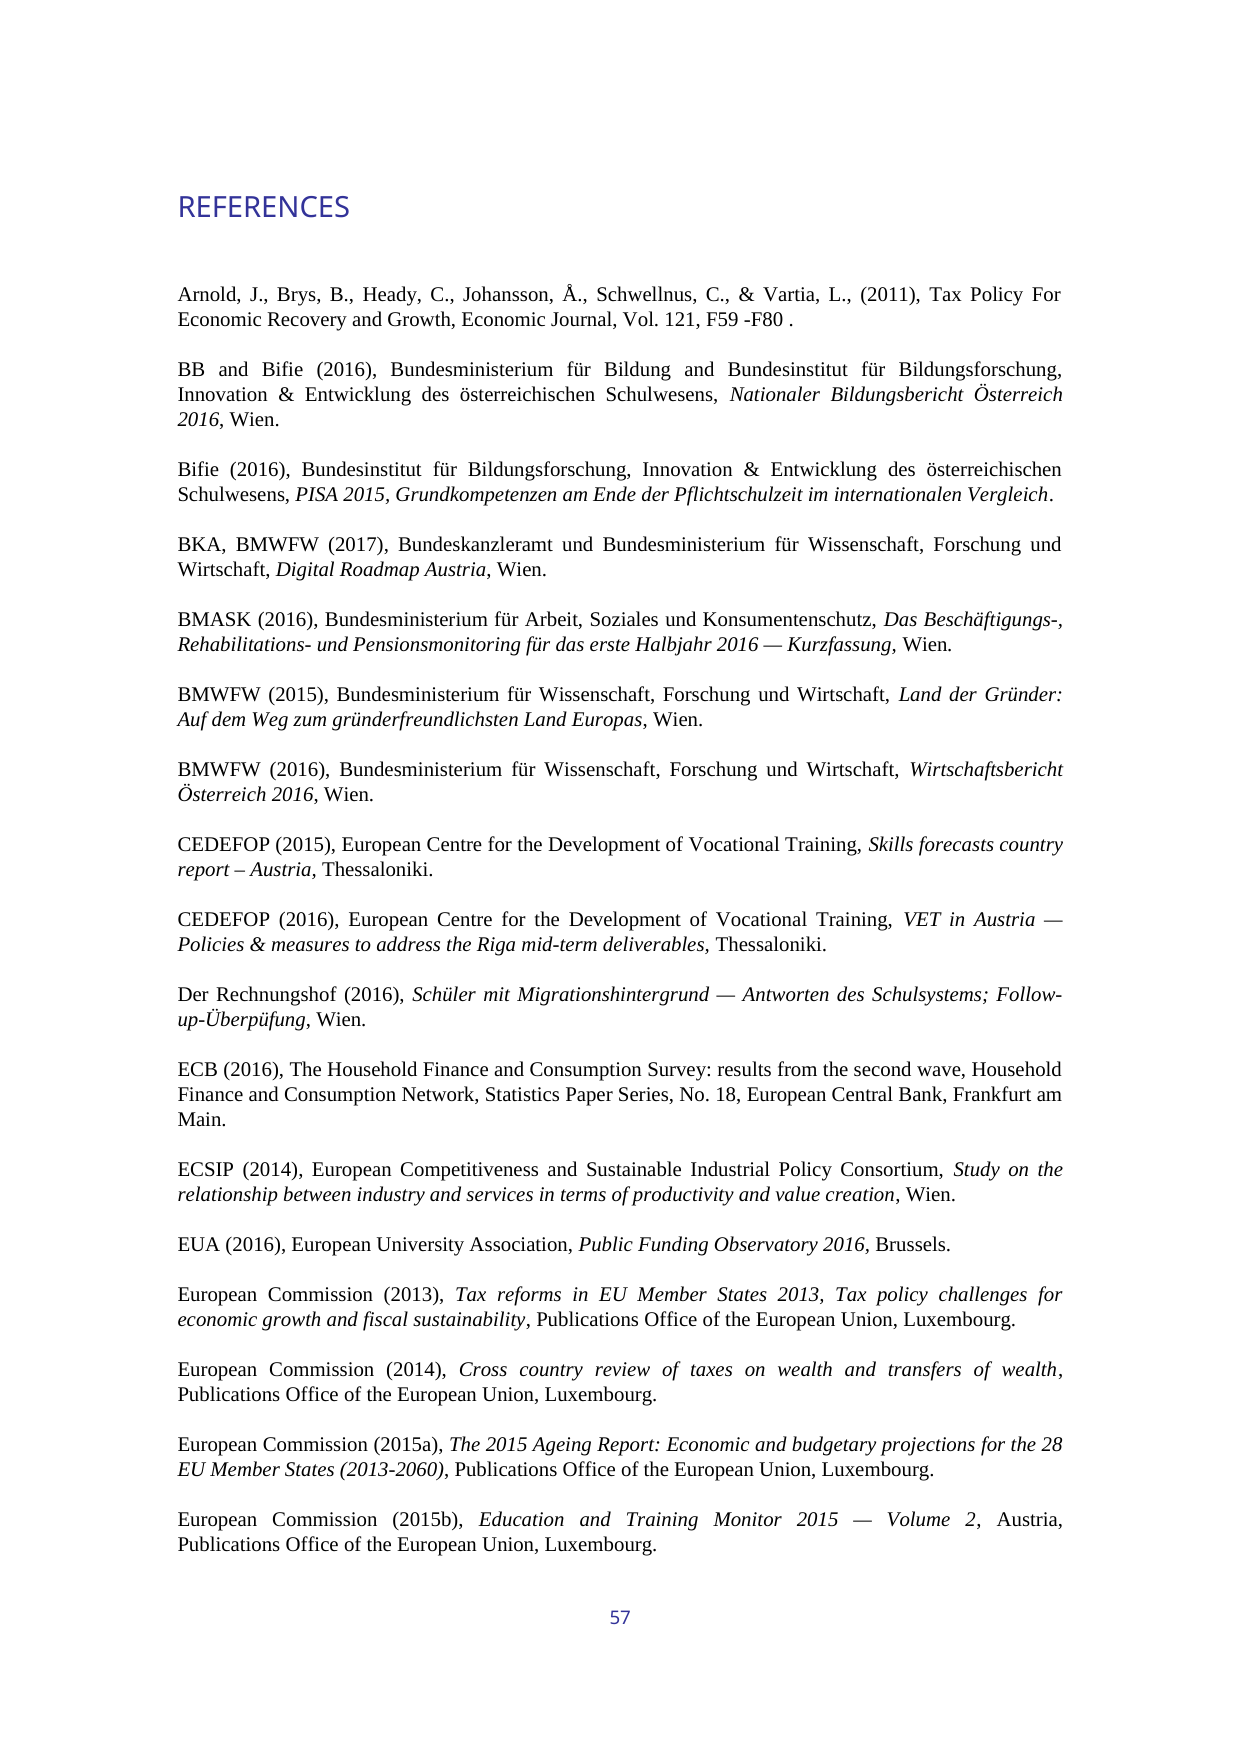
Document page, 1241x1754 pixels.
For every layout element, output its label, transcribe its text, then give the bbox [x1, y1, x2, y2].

text BMASK (2016), Bundesministerium für Arbeit, Soziales und Konsumentenschutz, Das Beschäftigungs-, Rehabilitations- und Pensionsmonitoring für das erste Halbjahr 2016 — Kurzfassung, Wien. [177, 606, 1063, 656]
text CEDEFOP (2015), European Centre for the Development of Vocational Training, Skills forecasts country report – Austria, Thessaloniki. [177, 831, 1063, 881]
text European Commission (2014), Cross country review of taxes on wealth and transfers of wealth, Publications Office of the European Union, Luxembourg. [177, 1356, 1063, 1406]
text European Commission (2013), Tax reforms in EU Member States 2013, Tax policy challenges for economic growth and fiscal sustainability, Publications Office of the European Union, Luxembourg. [177, 1281, 1063, 1331]
text Bifie (2016), Bundesinstitut für Bildungsforschung, Innovation & Entwicklung des österreichischen Schulwesens, PISA 2015, Grundkompetenzen am Ende der Pflichtschulzeit im internationalen Vergleich. [177, 456, 1063, 506]
text European Commission (2015b), Education and Training Monitor 2015 — Volume 2, Austria, Publications Office of the European Union, Luxembourg. [177, 1506, 1063, 1556]
text EUA (2016), European University Association, Public Funding Observatory 2016, Brussels. [177, 1231, 1063, 1256]
text CEDEFOP (2016), European Centre for the Development of Vocational Training, VET in Austria — Policies & measures to address the Riga mid-term deliverables, Thessaloniki. [177, 906, 1063, 956]
text Der Rechnungshof (2016), Schüler mit Migrationshintergrund — Antworten des Schulsystems; Follow-up-Überpüfung, Wien. [177, 981, 1063, 1031]
text BKA, BMWFW (2017), Bundeskanzleramt und Bundesministerium für Wissenschaft, Forschung und Wirtschaft, Digital Roadmap Austria, Wien. [177, 531, 1063, 581]
text European Commission (2015a), The 2015 Ageing Report: Economic and budgetary projections for the 28 EU Member States (2013-2060), Publications Office of the European Union, Luxembourg. [177, 1431, 1063, 1481]
text BMWFW (2015), Bundesministerium für Wissenschaft, Forschung und Wirtschaft, Land der Gründer: Auf dem Weg zum gründerfreundlichsten Land Europas, Wien. [177, 681, 1063, 731]
text Arnold, J., Brys, B., Heady, C., Johansson, Å., Schwellnus, C., & Vartia, L., (2011), Tax Policy For Economic Recovery and Growth, Economic Journal, Vol. 121, F59 -F80 . [177, 281, 1063, 331]
text ECSIP (2014), European Competitiveness and Sustainable Industrial Policy Consortium, Study on the relationship between industry and services in terms of productivity and value creation, Wien. [177, 1156, 1063, 1206]
text BMWFW (2016), Bundesministerium für Wissenschaft, Forschung und Wirtschaft, Wirtschaftsbericht Österreich 2016, Wien. [177, 756, 1063, 806]
text ECB (2016), The Household Finance and Consumption Survey: results from the second wave, Household Finance and Consumption Network, Statistics Paper Series, No. 18, European Central Bank, Frankfurt am Main. [177, 1056, 1063, 1131]
text BB and Bifie (2016), Bundesministerium für Bildung and Bundesinstitut für Bildungsforschung, Innovation & Entwicklung des österreichischen Schulwesens, Nationaler Bildungsbericht Österreich 2016, Wien. [177, 356, 1063, 431]
title References [177, 186, 1063, 226]
